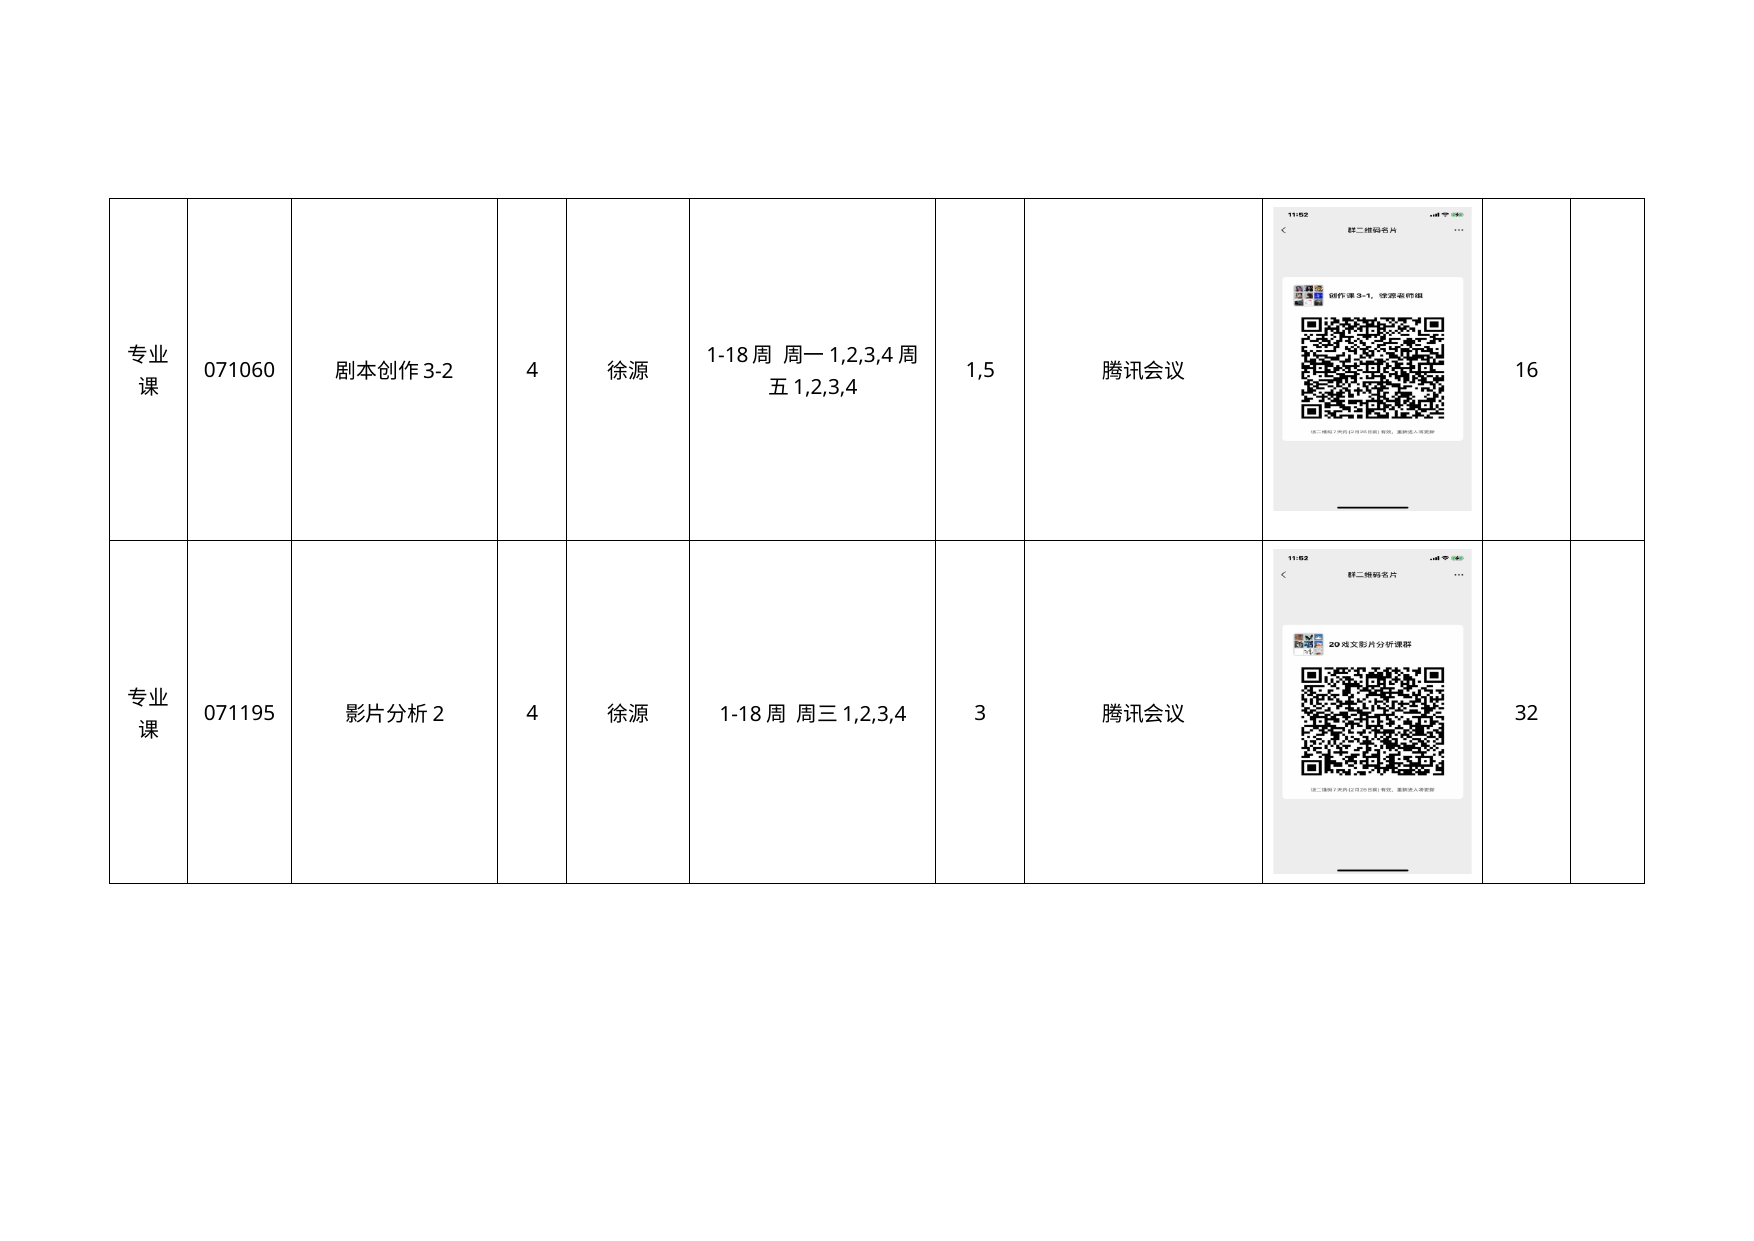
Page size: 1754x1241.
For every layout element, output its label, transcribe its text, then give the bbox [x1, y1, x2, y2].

table_cell 腾讯会议 [1025, 541, 1262, 883]
picture [1273, 207, 1472, 511]
table_cell [1571, 541, 1644, 883]
table_cell [1263, 541, 1482, 883]
table_cell 1,5 [936, 199, 1024, 540]
table_cell 徐源 [567, 199, 689, 540]
table_cell 1-18周 周一1,2,3,4 周五1,2,3,4 [690, 199, 935, 540]
table_cell 071060 [188, 199, 291, 540]
table_cell 4 [498, 199, 566, 540]
table_cell 1-18周 周三1,2,3,4 [690, 541, 935, 883]
table_cell 腾讯会议 [1025, 199, 1262, 540]
table_cell 16 [1483, 199, 1570, 540]
table_cell [1571, 199, 1644, 540]
table_cell 4 [498, 541, 566, 883]
table_cell [1263, 199, 1482, 540]
table_cell 专业课 [110, 541, 187, 883]
table_cell 071195 [188, 541, 291, 883]
picture [1273, 549, 1472, 874]
table_cell 32 [1483, 541, 1570, 883]
table_cell 3 [936, 541, 1024, 883]
table_cell 影片分析2 [292, 541, 497, 883]
table_cell 剧本创作3-2 [292, 199, 497, 540]
table_cell 徐源 [567, 541, 689, 883]
table_cell 专业课 [110, 199, 187, 540]
